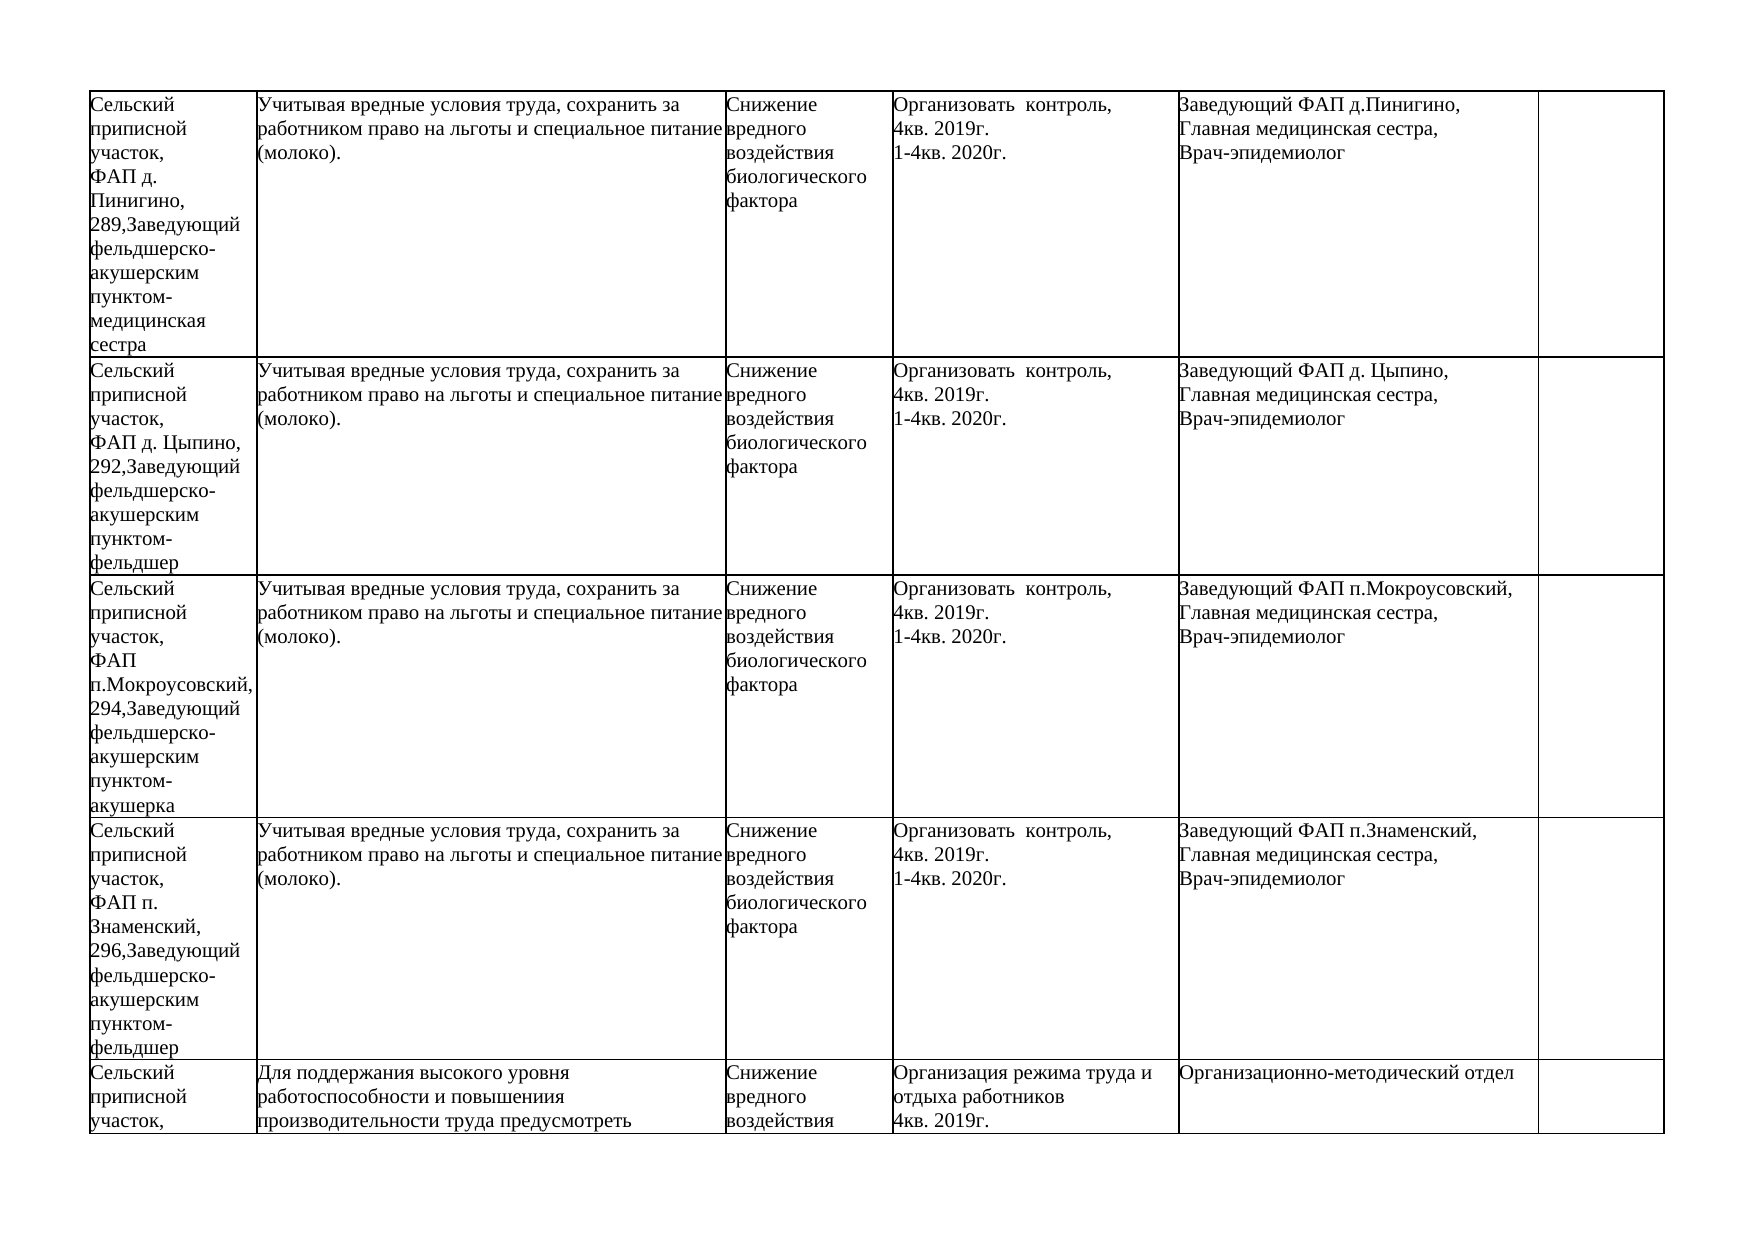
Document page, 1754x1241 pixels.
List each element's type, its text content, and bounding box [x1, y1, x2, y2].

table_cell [894, 92, 1178, 356]
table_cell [91, 1060, 256, 1132]
table_cell Учитывая вредные условия труда, сохранить за работником право на льготы и специальное питание (молоко). [258, 576, 725, 817]
table_cell Снижение вредного воздействия биологического фактора [727, 358, 892, 574]
table_cell Организовать контроль, 4кв. 2019г. 1-4кв. 2020г. [894, 358, 1178, 574]
table_cell Заведующий ФАП д. Цыпино, Главная медицинская сестра, Врач-эпидемиолог [1180, 358, 1538, 574]
table_cell Сельский приписной участок, ФАП п.Мокроусовский, 294,Заведующий фельдшерско-акушерским пунктом-акушерка [91, 576, 256, 817]
table_cell [1539, 92, 1663, 356]
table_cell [258, 1060, 725, 1132]
table_cell Организовать контроль, 4кв. 2019г. 1-4кв. 2020г. [894, 576, 1178, 817]
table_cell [727, 92, 892, 356]
table_cell Организовать контроль, 4кв. 2019г. 1-4кв. 2020г. [894, 818, 1178, 1059]
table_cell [894, 1060, 1178, 1132]
table_cell Учитывая вредные условия труда, сохранить за работником право на льготы и специальное питание (молоко). [258, 818, 725, 1059]
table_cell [258, 92, 725, 356]
table_cell [1539, 358, 1663, 574]
table_cell Заведующий ФАП п.Знаменский, Главная медицинская сестра, Врач-эпидемиолог [1180, 818, 1538, 1059]
table_cell Заведующий ФАП п.Мокроусовский, Главная медицинская сестра, Врач-эпидемиолог [1180, 576, 1538, 817]
table_cell Сельский приписной участок, ФАП д. Цыпино, 292,Заведующий фельдшерско-акушерским пунктом-фельдшер [91, 358, 256, 574]
table_cell [1539, 1060, 1663, 1132]
table_cell Учитывая вредные условия труда, сохранить за работником право на льготы и специальное питание (молоко). [258, 358, 725, 574]
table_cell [1180, 1060, 1538, 1132]
table_cell Сельский приписной участок, ФАП д. Пинигино, 289,Заведующий фельдшерско-акушерским пунктом-медицинская сестра [91, 92, 256, 356]
table_cell Снижение вредного воздействия биологического фактора [727, 576, 892, 817]
table_cell [1539, 576, 1663, 817]
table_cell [727, 1060, 892, 1132]
table_cell Снижение вредного воздействия биологического фактора [727, 818, 892, 1059]
table_cell [1539, 818, 1663, 1059]
table_cell Заведующий ФАП д.Пинигино, Главная медицинская сестра, Врач-эпидемиолог [1180, 92, 1538, 356]
table_cell Сельский приписной участок, ФАП п. Знаменский, 296,Заведующий фельдшерско-акушерским пунктом-фельдшер [91, 818, 256, 1059]
